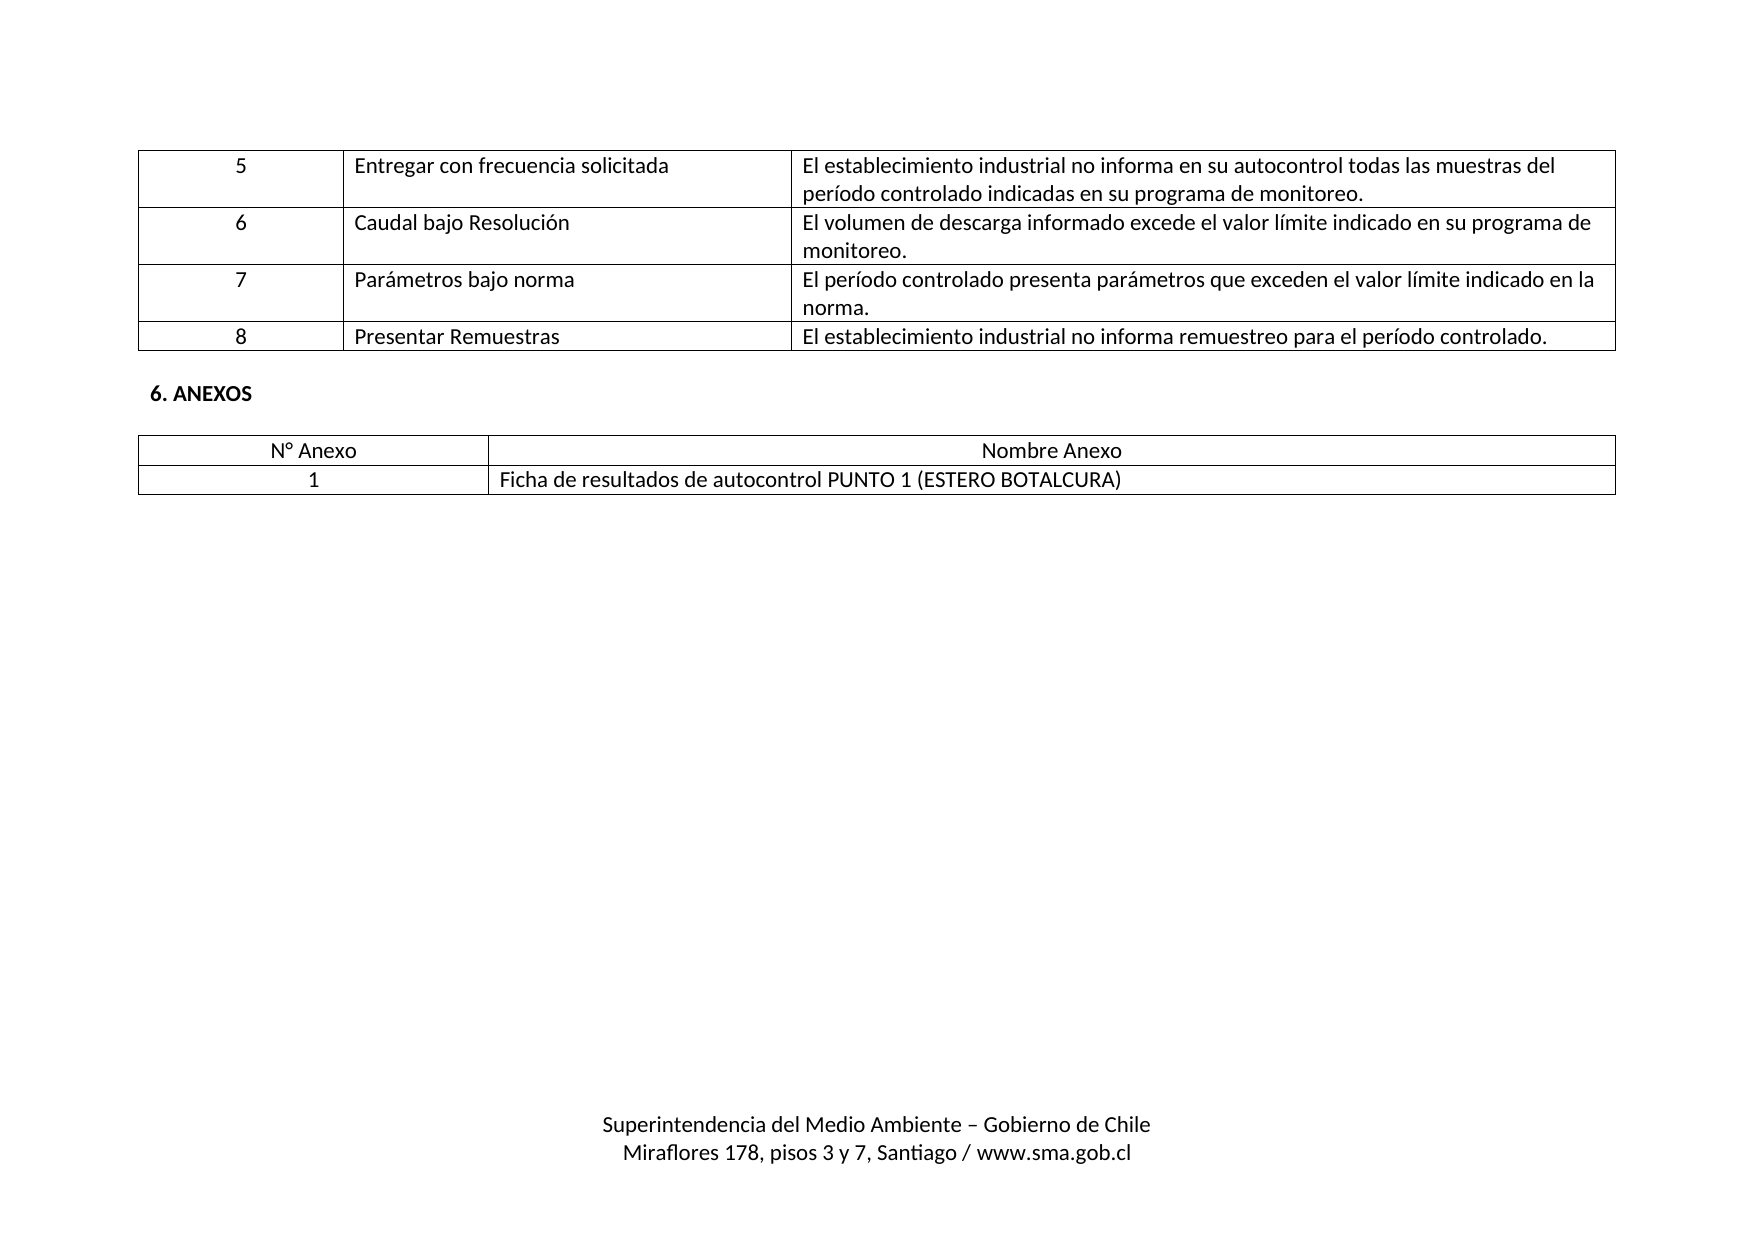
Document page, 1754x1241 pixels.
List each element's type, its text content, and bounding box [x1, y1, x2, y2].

table_cell Caudal bajo Resolución [344, 208, 791, 264]
table_cell Ficha de resultados de autocontrol PUNTO 1 (ESTERO BOTALCURA) [489, 466, 1615, 493]
table_cell Presentar Remuestras [344, 322, 791, 350]
table_cell El período controlado presenta parámetros que exceden el valor límite indicado en la norma. [792, 265, 1615, 321]
table_header N° Anexo [139, 436, 488, 464]
table_cell 6 [139, 208, 343, 264]
table_cell 8 [139, 322, 343, 350]
table_cell El volumen de descarga informado excede el valor límite indicado en su programa de monitoreo. [792, 208, 1615, 264]
table_header Nombre Anexo [489, 436, 1615, 464]
table_cell El establecimiento industrial no informa remuestreo para el período controlado. [792, 322, 1615, 350]
table_cell Parámetros bajo norma [344, 265, 791, 321]
table_cell 5 [139, 151, 343, 207]
table_cell El establecimiento industrial no informa en su autocontrol todas las muestras del período controlado indicadas en su programa de monitoreo. [792, 151, 1615, 207]
table_cell 1 [139, 466, 488, 493]
text 6. ANEXOS [150, 351, 1604, 407]
table_cell 7 [139, 265, 343, 321]
table_cell Entregar con frecuencia solicitada [344, 151, 791, 207]
